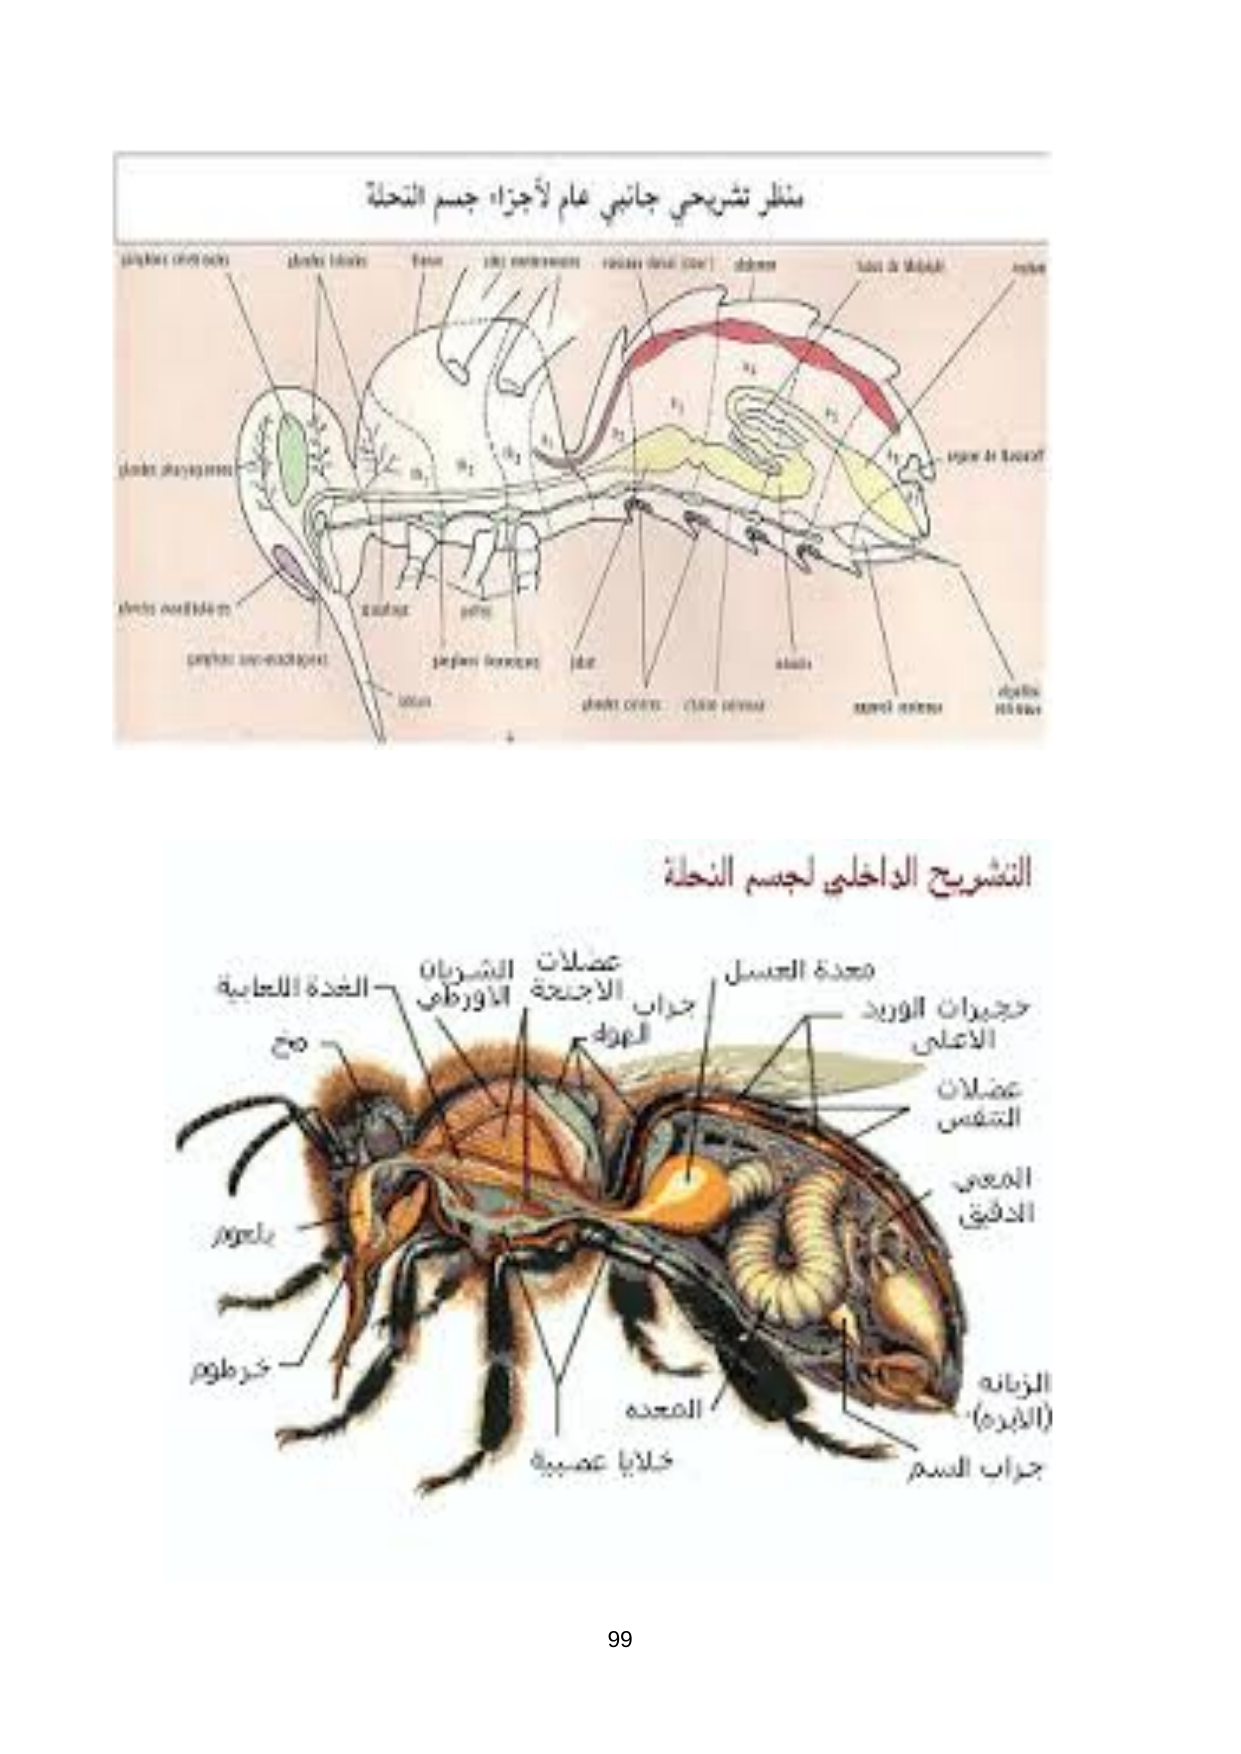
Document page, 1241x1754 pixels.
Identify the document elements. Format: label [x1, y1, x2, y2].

picture [163, 839, 1053, 1582]
picture [112, 150, 1053, 750]
